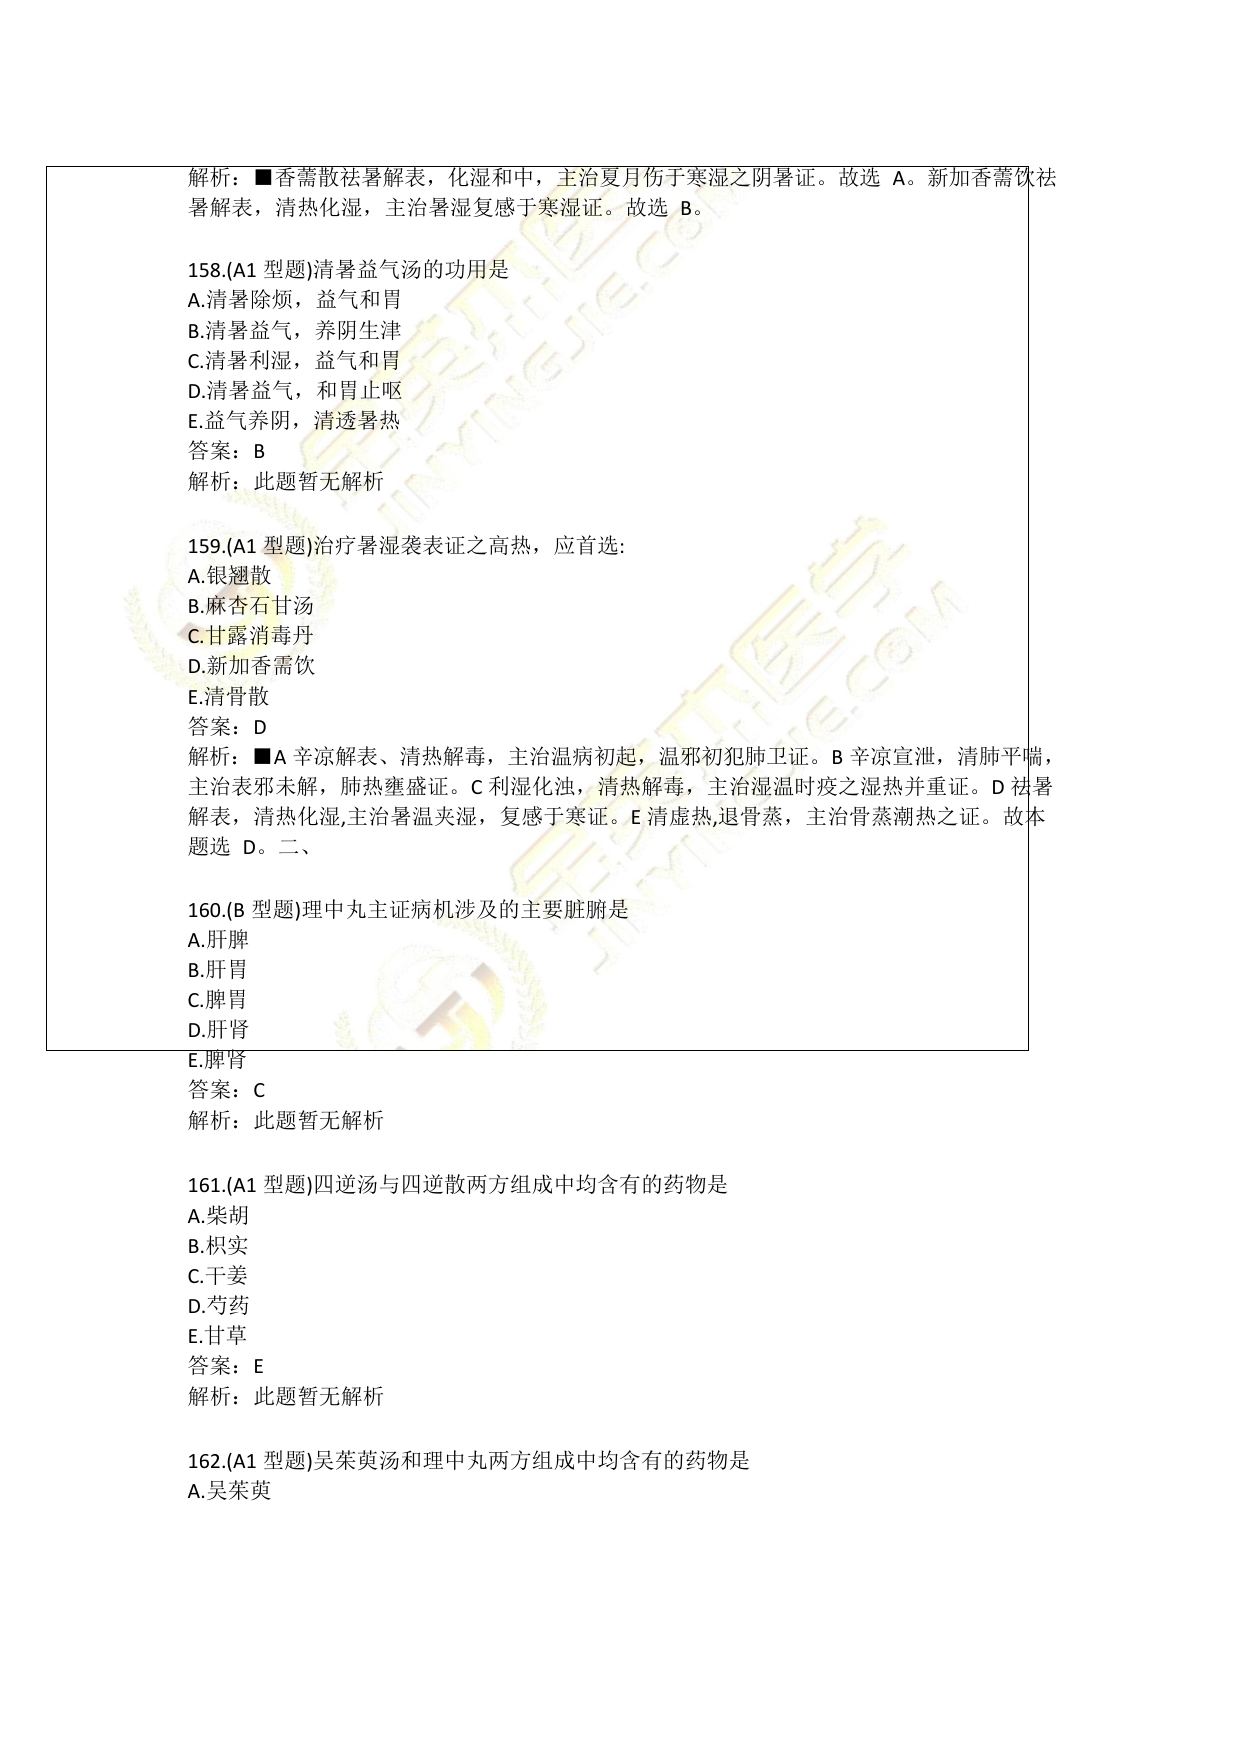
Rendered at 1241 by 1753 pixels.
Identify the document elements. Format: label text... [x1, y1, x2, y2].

list A.银翘散 [187, 563, 1230, 589]
list 160.(B 型题)理中丸主证病机涉及的主要脏腑是 [187, 897, 1230, 922]
list 162.(A1 型题)吴茱萸汤和理中丸两方组成中均含有的药物是 [187, 1448, 1230, 1474]
list 答案：D [187, 714, 1230, 739]
list A.柴胡 [187, 1203, 1230, 1228]
list B.麻杏石甘汤 [187, 594, 1230, 619]
list E.清骨散 [187, 684, 1230, 709]
list 解析：■A 辛凉解表、清热解毒，主治温病初起，温邪初犯肺卫证。B 辛凉宣泄，清肺平喘， [187, 744, 1230, 769]
list 答案：B [187, 438, 1230, 463]
list 答案：E [187, 1353, 1230, 1379]
list A.肝脾 [187, 927, 1230, 952]
list E.甘草 [187, 1323, 1230, 1348]
list C.清暑利湿，益气和胃 [187, 348, 1230, 373]
list A.吴茱萸 [187, 1479, 1230, 1504]
list 主治表邪未解，肺热壅盛证。C 利湿化浊，清热解毒，主治湿温时疫之湿热并重证。D 祛暑 [187, 774, 1230, 799]
list 解析：此题暂无解析 [187, 471, 1230, 494]
list 题选 D。二、 [187, 834, 1230, 860]
list 159.(A1 型题)治疗暑湿袭表证之高热，应首选: [187, 533, 1230, 559]
list 解析：此题暂无解析 [187, 1386, 1230, 1409]
list E.脾肾 [187, 1048, 1230, 1073]
list 161.(A1 型题)四逆汤与四逆散两方组成中均含有的药物是 [187, 1173, 1230, 1198]
list B.清暑益气，养阴生津 [187, 318, 1230, 343]
list 解析：■香薷散祛暑解表，化湿和中，主治夏月伤于寒湿之阴暑证。故选 A。新加香薷饮祛 [187, 165, 1230, 190]
list B.肝胃 [187, 957, 1230, 982]
list A.清暑除烦，益气和胃 [187, 288, 1230, 313]
list 解表，清热化湿,主治暑温夹湿，复感于寒证。E 清虚热,退骨蒸，主治骨蒸潮热之证。故本 [187, 804, 1230, 829]
list C.甘露消毒丹 [187, 624, 1230, 649]
list E.益气养阴，清透暑热 [187, 408, 1230, 433]
list 答案：C [187, 1078, 1230, 1103]
list C.脾胃 [187, 987, 1230, 1013]
list D.肝肾 [187, 1017, 1230, 1043]
picture [47, 167, 1028, 1050]
list 暑解表，清热化湿，主治暑湿复感于寒湿证。故选 B。 [187, 195, 1230, 220]
list D.芍药 [187, 1293, 1230, 1318]
list C.干姜 [187, 1263, 1230, 1288]
list D.新加香需饮 [187, 654, 1230, 679]
list 158.(A1 型题)清暑益气汤的功用是 [187, 258, 1230, 283]
list B.枳实 [187, 1233, 1230, 1258]
list 解析：此题暂无解析 [187, 1110, 1230, 1133]
list D.清暑益气，和胃止呕 [187, 378, 1230, 403]
